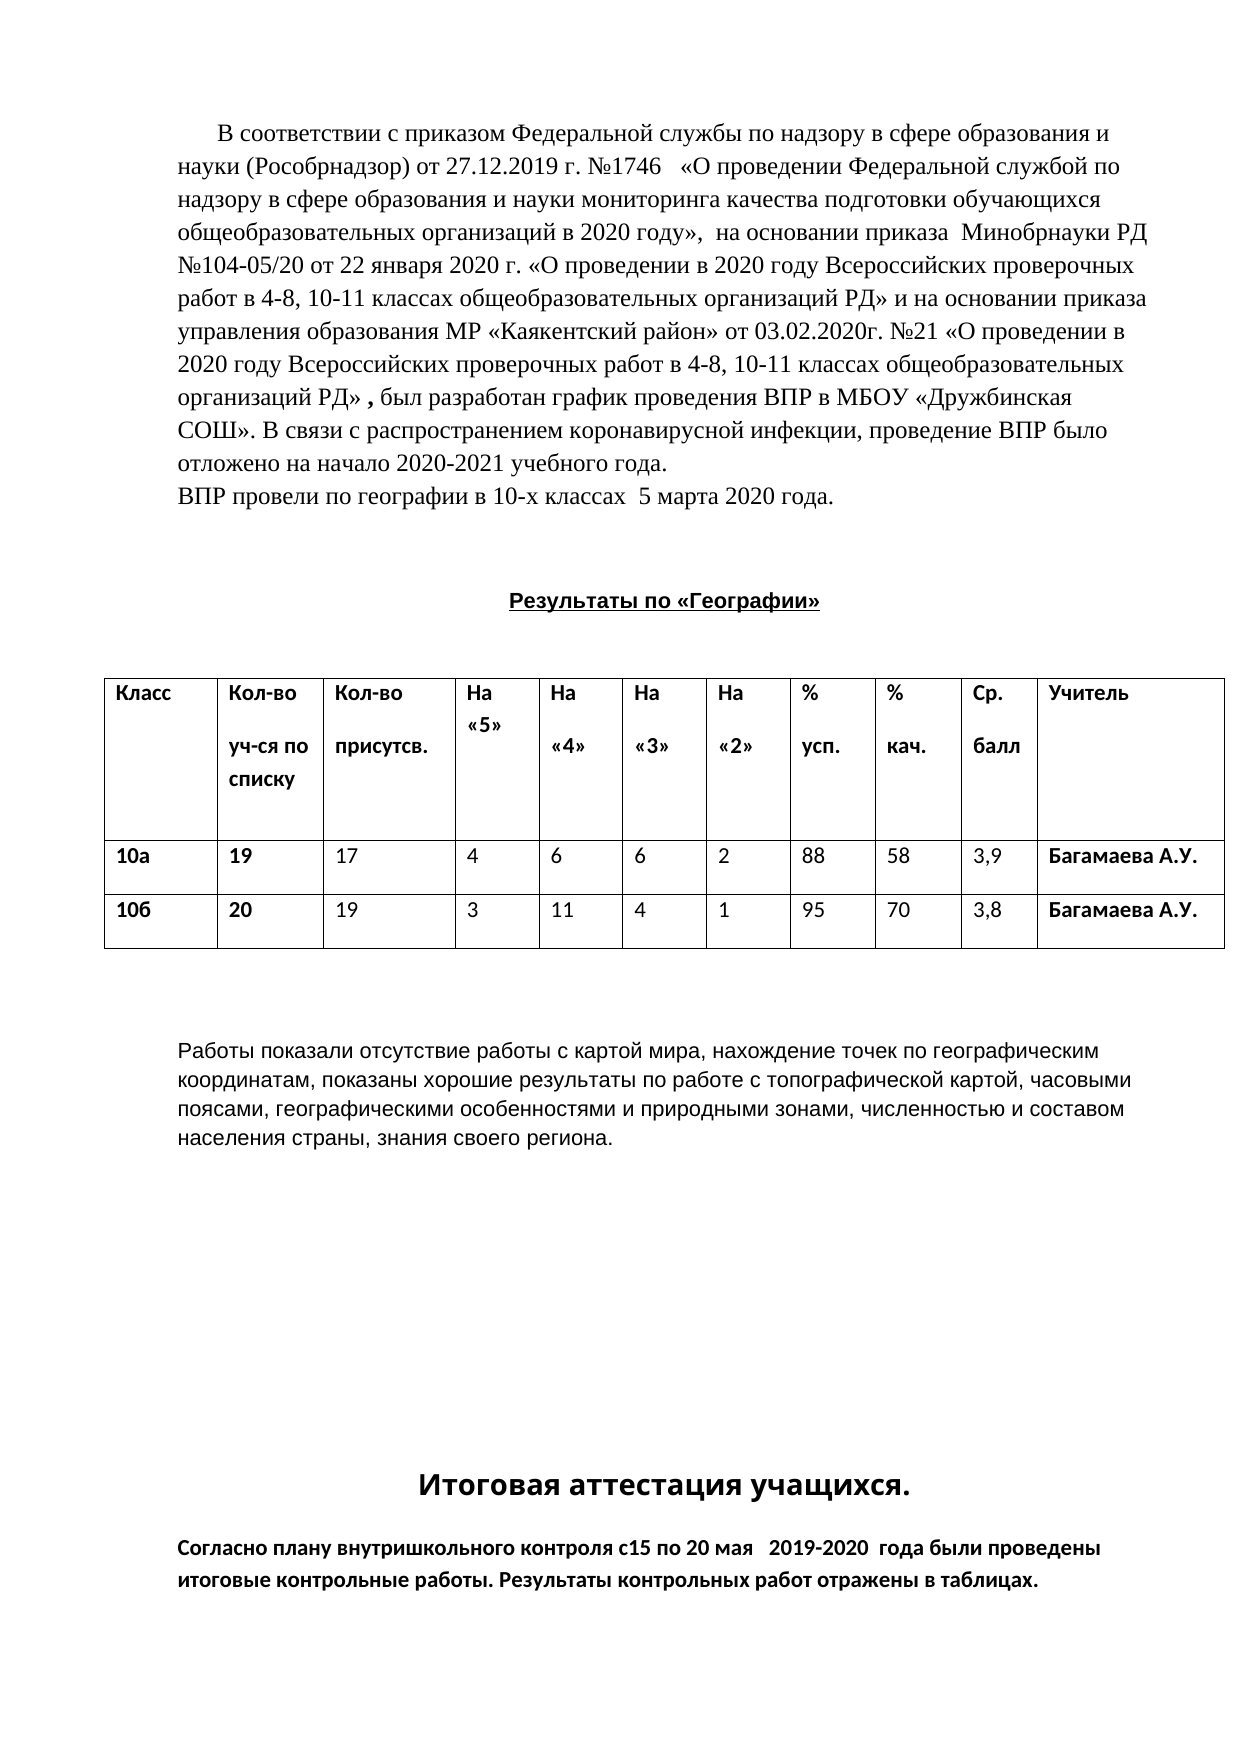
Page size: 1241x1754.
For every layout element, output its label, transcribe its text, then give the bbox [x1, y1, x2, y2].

text Согласно плану внутришкольного контроля с15 по 20 мая 2019-2020 года были проведены итоговые контрольные работы. Результаты контрольных работ отражены в таблицах. [177, 1533, 1152, 1593]
table_cell 70 [876, 895, 961, 948]
table_cell 6 [540, 841, 622, 894]
table_cell 10а [105, 841, 217, 894]
table_header На «4» [540, 679, 622, 840]
table_header Кол-во присутсв. [324, 679, 455, 840]
table_cell 4 [623, 895, 706, 948]
table_cell 3,9 [962, 841, 1037, 894]
table_cell Багамаева А.У. [1038, 841, 1224, 894]
table_cell 58 [876, 841, 961, 894]
table_header На «5» [456, 679, 539, 840]
table_cell 1 [707, 895, 790, 948]
table_cell 20 [218, 895, 323, 948]
table_header Учитель [1038, 679, 1224, 840]
table_cell 19 [324, 895, 455, 948]
text Итоговая аттестация учащихся. [177, 1464, 1152, 1504]
table_header % кач. [876, 679, 961, 840]
table_cell 19 [218, 841, 323, 894]
table_cell 4 [456, 841, 539, 894]
table_cell 2 [707, 841, 790, 894]
table_header Ср. балл [962, 679, 1037, 840]
table_header Кол-во уч-ся по списку [218, 679, 323, 840]
table_cell 88 [791, 841, 875, 894]
table_header % усп. [791, 679, 875, 840]
table_cell 3,8 [962, 895, 1037, 948]
table_cell 10б [105, 895, 217, 948]
table_header На «3» [623, 679, 706, 840]
text Результаты по «Географии» [177, 588, 1152, 613]
table_cell 11 [540, 895, 622, 948]
text Работы показали отсутствие работы с картой мира, нахождение точек по географическим координатам, показаны хорошие результаты по работе с топографической картой, часовыми поясами, географическими особенностями и природными зонами, численностью и составом населения страны, знания своего региона. [177, 1038, 1152, 1150]
table_cell 6 [623, 841, 706, 894]
table_cell 17 [324, 841, 455, 894]
table_cell Багамаева А.У. [1038, 895, 1224, 948]
table_cell 3 [456, 895, 539, 948]
text В соответствии с приказом Федеральной службы по надзору в сфере образования и науки (Рособрнадзор) от 27.12.2019 г. №1746 «О проведении Федеральной службой по надзору в сфере образования и науки мониторинга качества подготовки обучающихся общеобразовательных организаций в 2020 году», на основании приказа Минобрнауки РД №104-05/20 от 22 января 2020 г. «О проведении в 2020 году Всероссийских проверочных работ в 4-8, 10-11 классах общеобразовательных организаций РД» и на основании приказа управления образования МР «Каякентский район» от 03.02.2020г. №21 «О проведении в 2020 году Всероссийских проверочных работ в 4-8, 10-11 классах общеобразовательных организаций РД» , был разработан график проведения ВПР в МБОУ «Дружбинская СОШ». В связи с распространением коронавирусной инфекции, проведение ВПР было отложено на начало 2020-2021 учебного года. ВПР провели по географии в 10-х классах 5 марта 2020 года. [177, 118, 1152, 510]
table_header Класс [105, 679, 217, 840]
table_cell 95 [791, 895, 875, 948]
table_header На «2» [707, 679, 790, 840]
